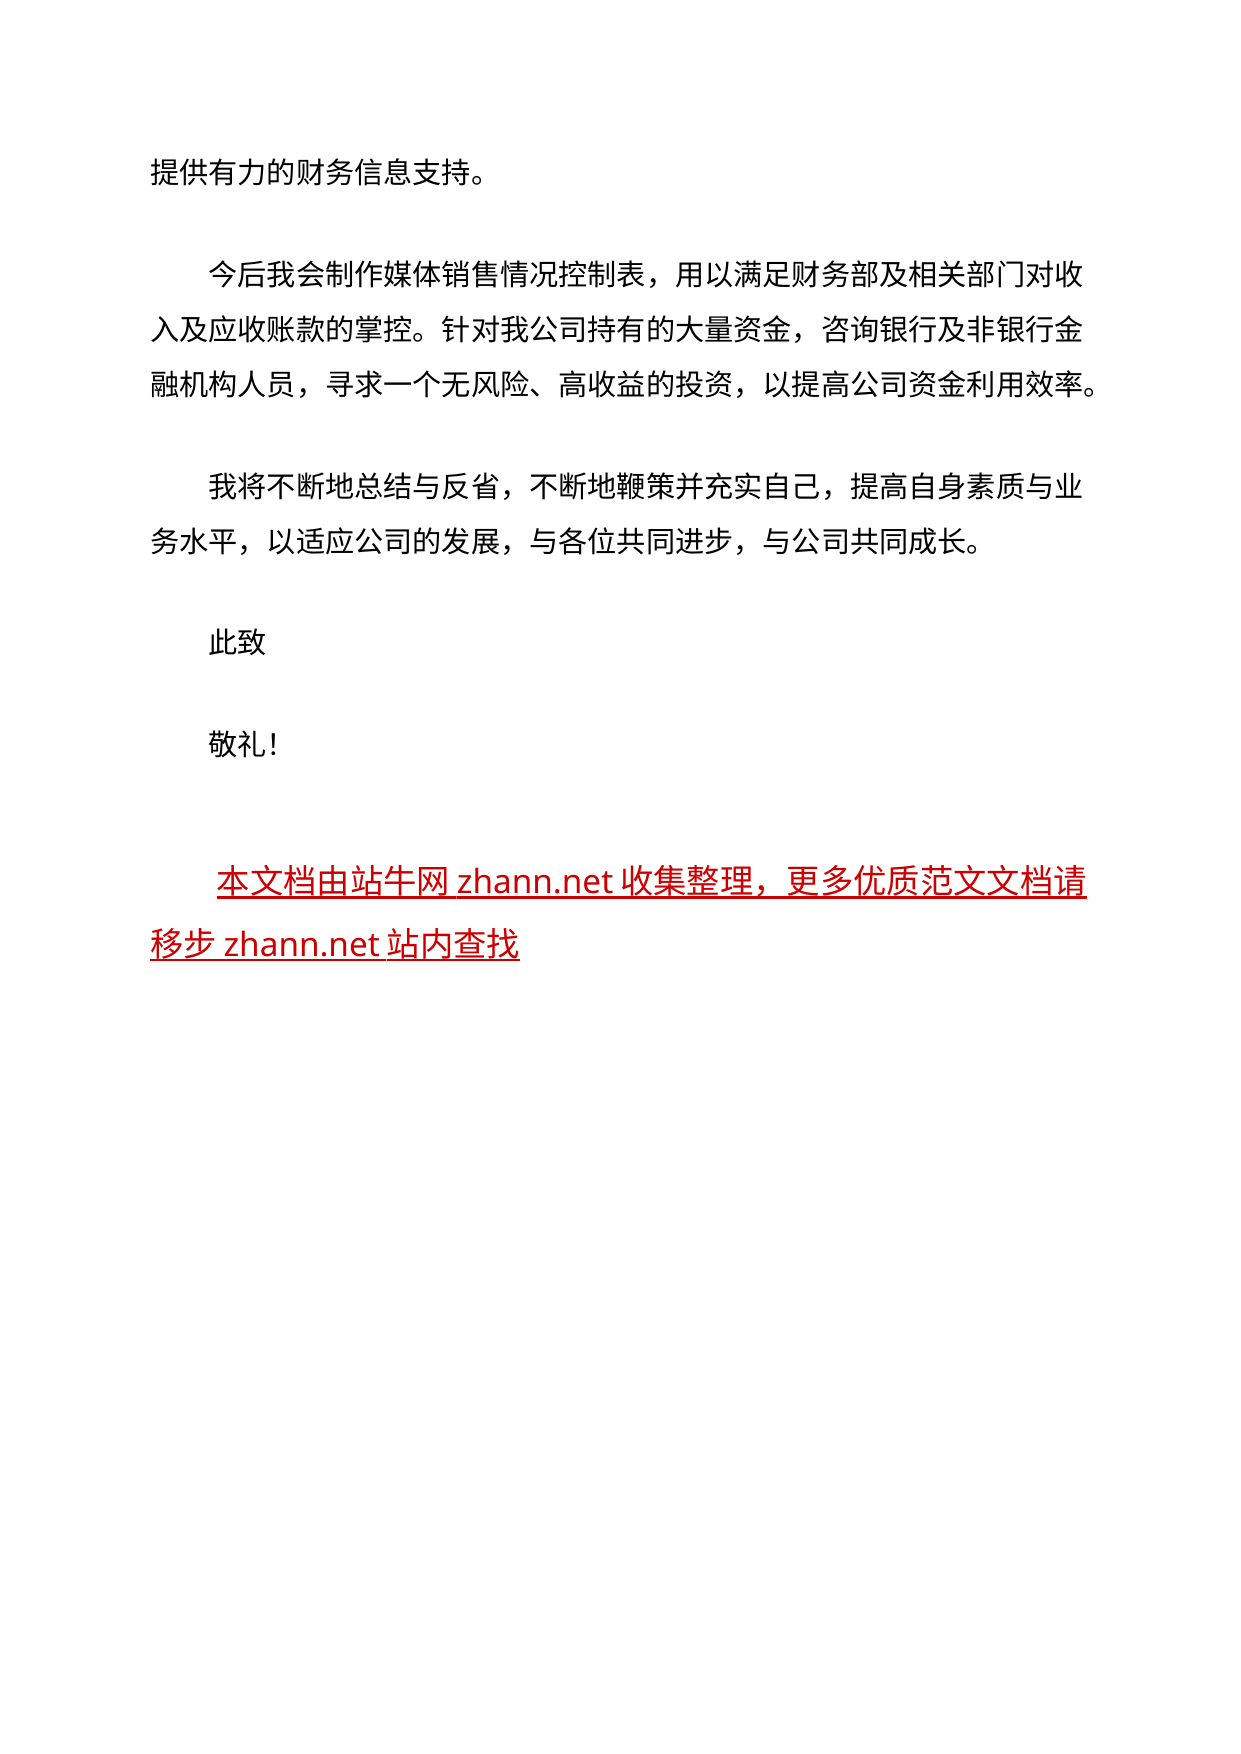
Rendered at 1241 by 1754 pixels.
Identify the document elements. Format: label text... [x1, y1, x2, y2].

text 今后我会制作媒体销售情况控制表，用以满足财务部及相关部门对收入及应收账款的掌控。针对我公司持有的大量资金，咨询银行及非银行金融机构人员，寻求一个无风险、高收益的投资，以提高公司资金利用效率。 [150, 252, 1090, 404]
text 本文档由站牛网zhann.net收集整理，更多优质范文文档请移步zhann.net站内查找 [150, 855, 1090, 966]
text 此致 [150, 620, 1090, 662]
text 敬礼！ [150, 722, 1090, 764]
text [150, 150, 1090, 192]
text 我将不断地总结与反省，不断地鞭策并充实自己，提高自身素质与业务水平，以适应公司的发展，与各位共同进步，与公司共同成长。 [150, 463, 1090, 561]
